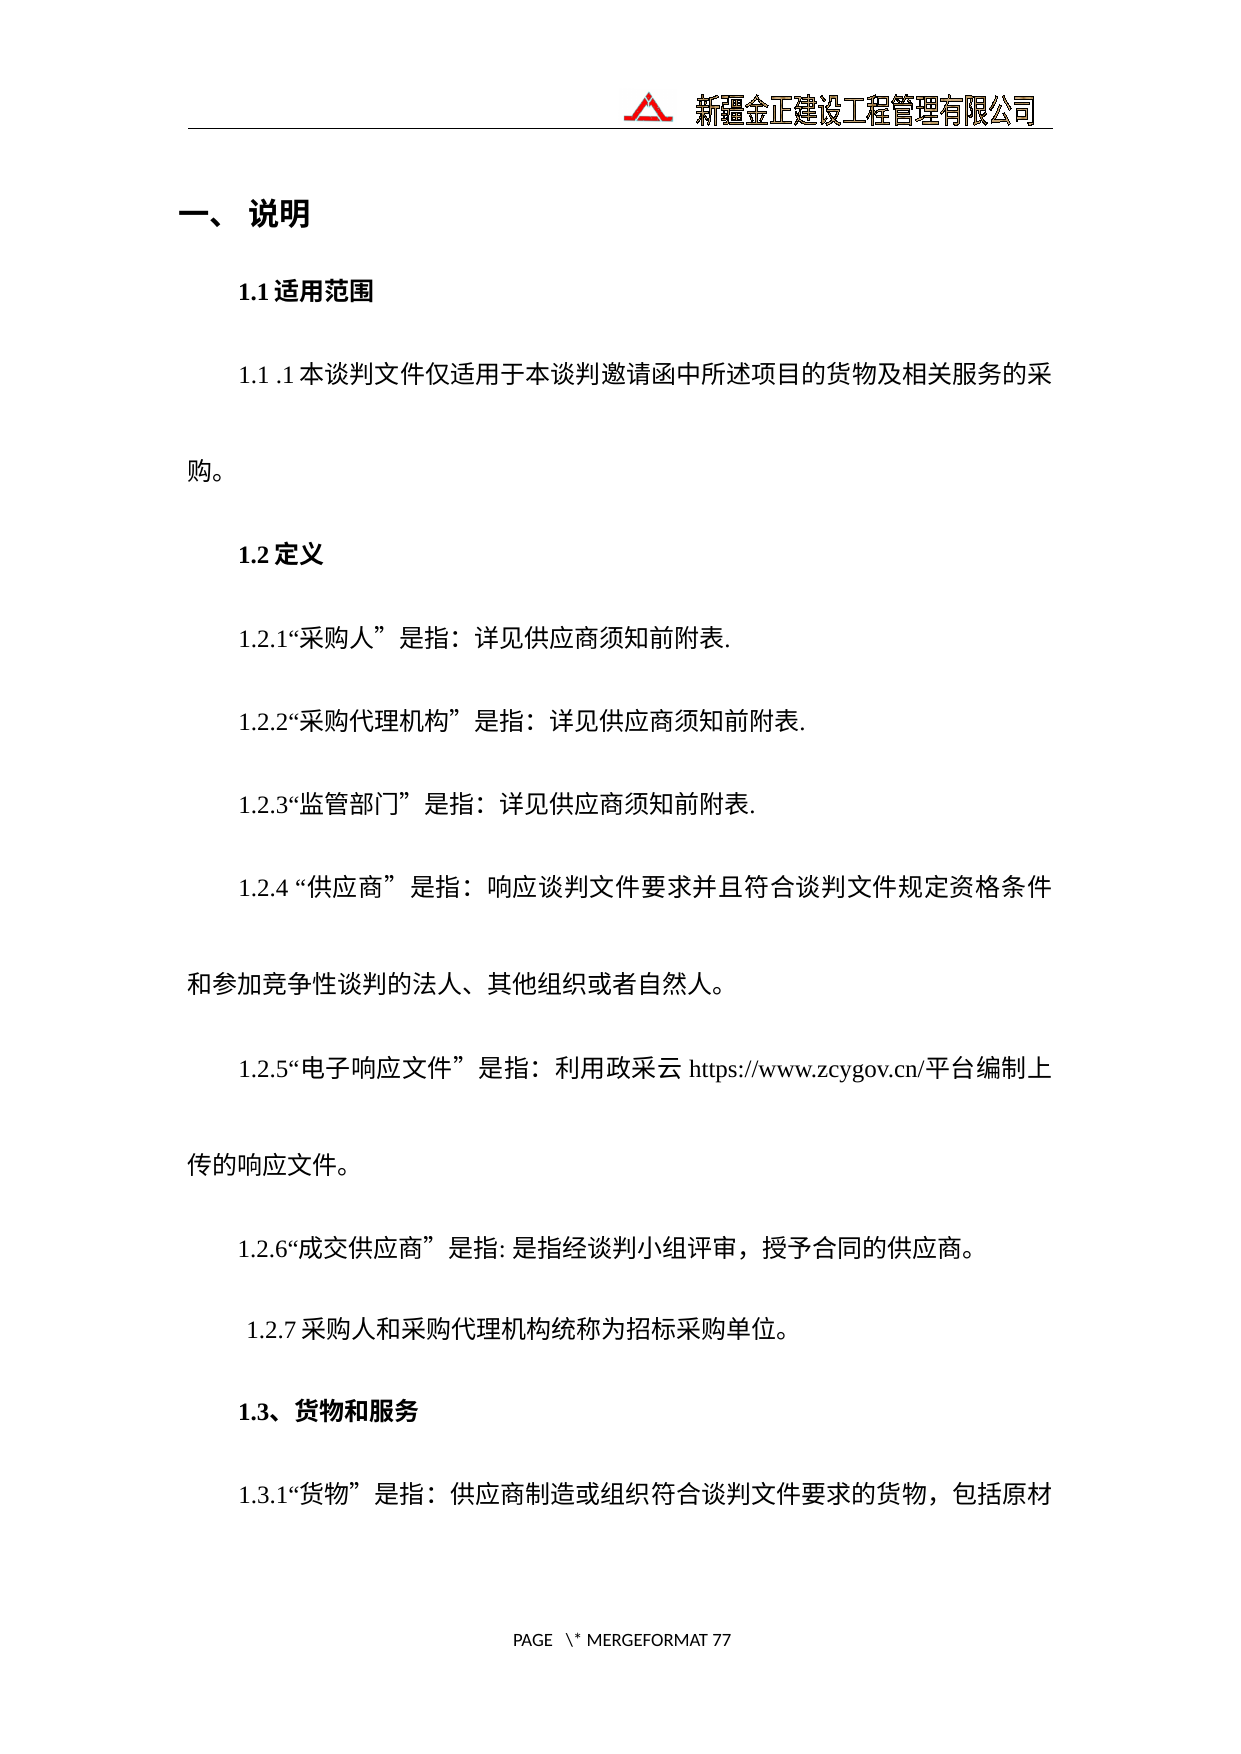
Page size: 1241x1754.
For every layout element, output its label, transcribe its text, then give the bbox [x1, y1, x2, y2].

picture [732, 113, 741, 120]
text 1.2.5“电子响应文件”是指：利用政采云https://www.zcygov.cn/平台编制上传的响应文件。 [187, 1034, 1053, 1196]
picture [819, 106, 826, 123]
picture [992, 105, 1011, 124]
picture [868, 95, 876, 125]
picture [745, 95, 767, 124]
text 1.2.7采购人和采购代理机构统称为招标采购单位。 [246, 1310, 1053, 1346]
text 1.1 .1本谈判文件仅适用于本谈判邀请函中所述项目的货物及相关服务的采购。 [187, 340, 1053, 502]
picture [722, 107, 729, 115]
picture [697, 106, 708, 125]
text 1.2.2“采购代理机构”是指：详见供应商须知前附表. [187, 687, 1053, 752]
picture [1017, 109, 1027, 119]
text 1.3、货物和服务 [187, 1377, 1053, 1442]
text 1.2.6“成交供应商”是指: 是指经谈判小组评审，授予合同的供应商。 [187, 1214, 1053, 1279]
text 1.2定义 [187, 521, 1053, 586]
text 1.2.3“监管部门”是指：详见供应商须知前附表. [187, 770, 1053, 835]
picture [876, 108, 889, 124]
text 1.2.1“采购人”是指：详见供应商须知前附表. [187, 604, 1053, 669]
picture [827, 116, 840, 125]
picture [974, 97, 985, 125]
picture [989, 97, 997, 109]
picture [732, 100, 741, 107]
picture [830, 96, 840, 106]
picture [759, 98, 768, 107]
picture [771, 97, 791, 123]
picture [878, 97, 888, 106]
picture [892, 95, 902, 102]
text 一、 说明 [178, 189, 1053, 234]
picture [1002, 95, 1010, 110]
picture [710, 95, 719, 125]
picture [980, 112, 987, 124]
picture [903, 95, 913, 101]
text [187, 1460, 1053, 1525]
picture [802, 95, 816, 120]
picture [827, 110, 839, 116]
picture [896, 109, 911, 125]
picture [940, 94, 962, 125]
text 1.1适用范围 [187, 257, 1053, 322]
picture [698, 95, 708, 100]
text 1.2.4 “供应商”是指：响应谈判文件要求并且符合谈判文件规定资格条件和参加竞争性谈判的法人、其他组织或者自然人。 [187, 853, 1053, 1016]
picture [925, 97, 937, 111]
picture [844, 99, 865, 122]
picture [797, 116, 816, 124]
picture [619, 89, 677, 126]
picture [966, 95, 973, 125]
